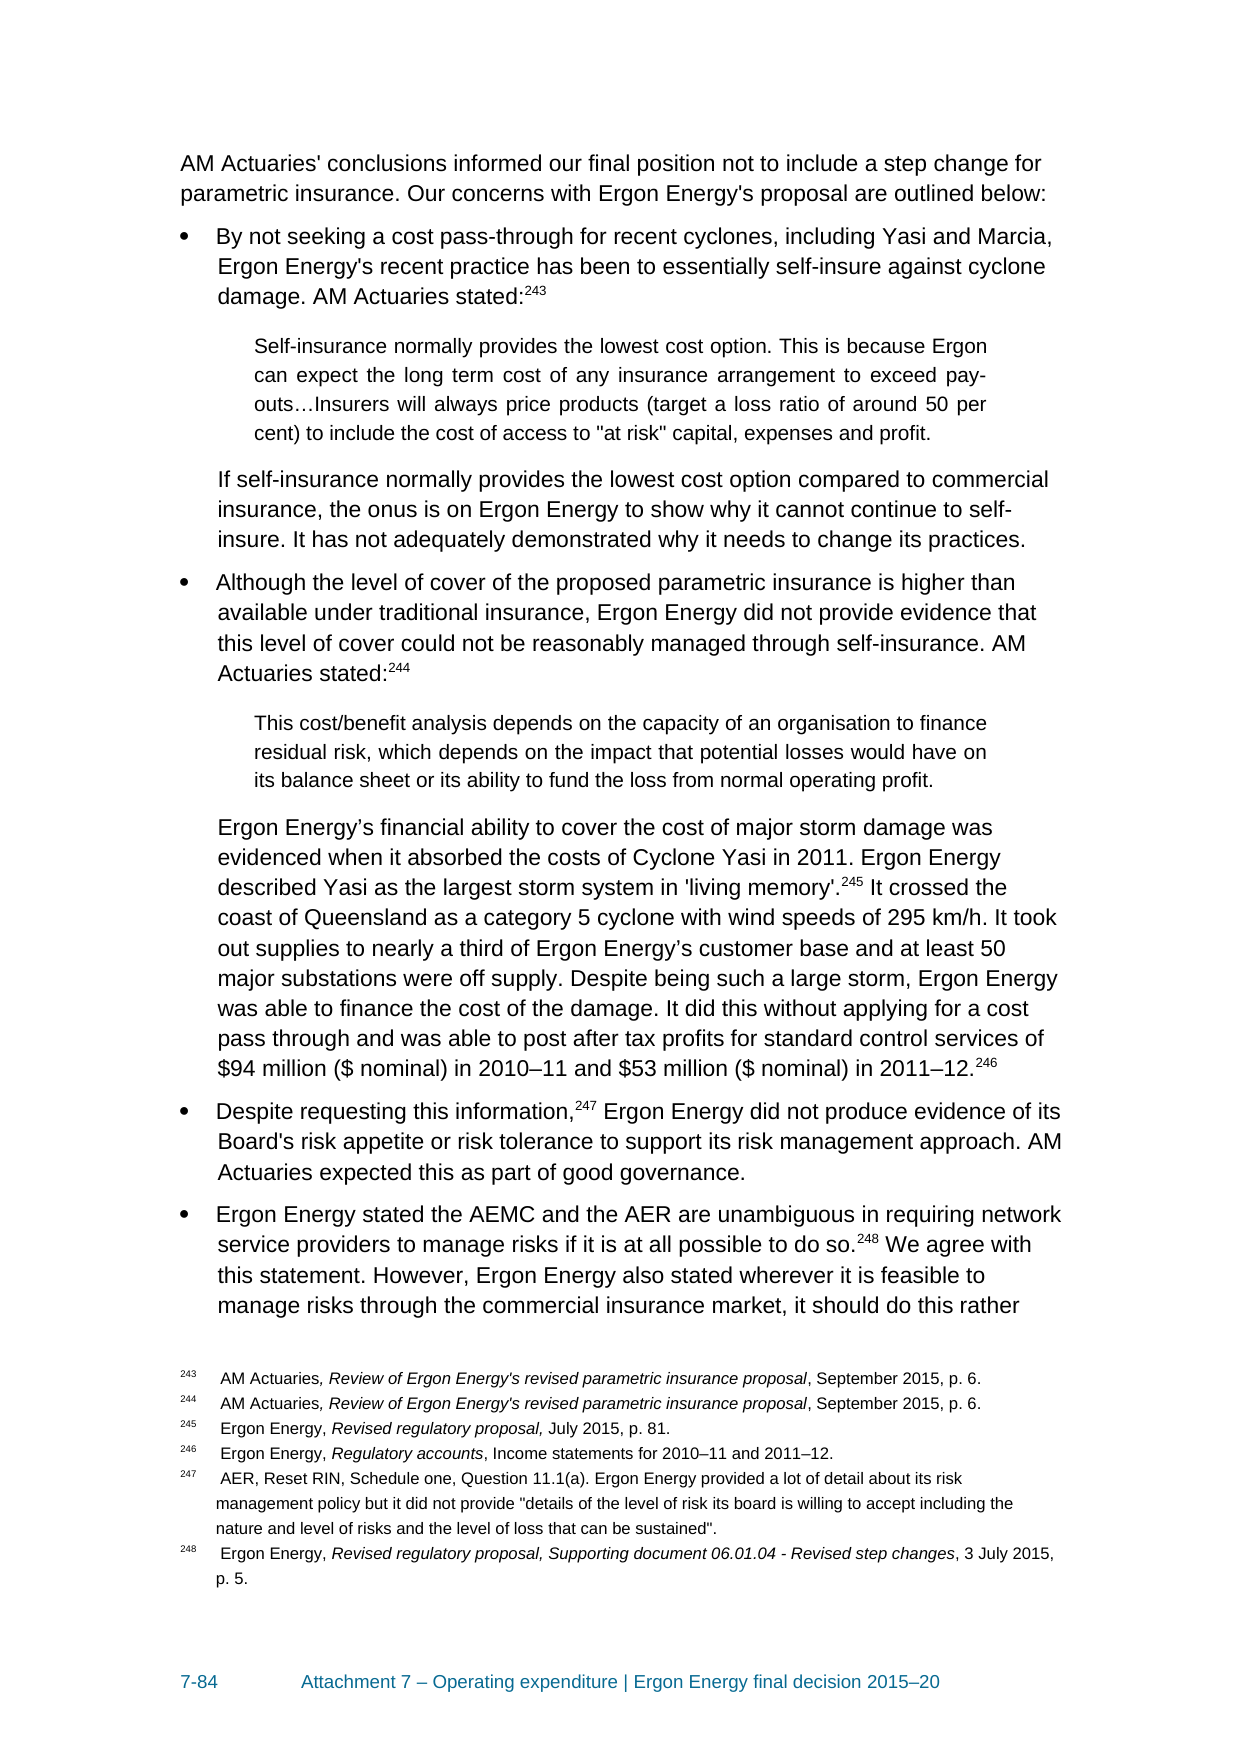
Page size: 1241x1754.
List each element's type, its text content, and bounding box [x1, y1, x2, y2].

list By not seeking a cost pass-through for recent cyclones, including Yasi and Marcia, Ergon Energy's recent practice has been to essentially self-insure against cyclone damage. AM Actuaries stated: [180, 223, 1063, 310]
text Self-insurance normally provides the lowest cost option. This is because Ergon can expect the long term cost of any insurance arrangement to exceed pay-outs…Insurers will always price products (target a loss ratio of around 50 per cent) to include the cost of access to "at risk" capital, expenses and profit. [254, 334, 988, 444]
list Despite requesting this information, Ergon Energy did not produce evidence of its Board's risk appetite or risk tolerance to support its risk management approach. AM Actuaries expected this as part of good governance. [180, 1098, 1063, 1185]
text AM Actuaries' conclusions informed our final position not to include a step change for parametric insurance. Our concerns with Ergon Energy's proposal are outlined below: [180, 150, 1063, 207]
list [180, 1201, 1063, 1318]
picture [494, 1678, 498, 1688]
picture [635, 1675, 644, 1680]
list Ergon Energy’s financial ability to cover the cost of major storm damage was evidenced when it absorbed the costs of Cyclone Yasi in 2011. Ergon Energy described Yasi as the largest storm system in 'living memory'. It crossed the coast of Queensland as a category 5 cyclone with wind speeds of 295 km/h. It took out supplies to nearly a third of Ergon Energy’s customer base and at least 50 major substations were off supply. Despite being such a large storm, Ergon Energy was able to finance the cost of the damage. It did this without applying for a cost pass through and was able to post after tax profits for standard control services of $94 million ($ nominal) in 2010–11 and $53 million ($ nominal) in 2011–12. [217, 814, 1063, 1082]
list If self-insurance normally provides the lowest cost option compared to commercial insurance, the onus is on Ergon Energy to show why it cannot continue to self-insure. It has not adequately demonstrated why it needs to change its practices. [217, 466, 1063, 553]
picture [690, 1675, 699, 1680]
text This cost/benefit analysis depends on the capacity of an organisation to finance residual risk, which depends on the impact that potential losses would have on its balance sheet or its ability to fund the loss from normal operating profit. [254, 711, 988, 792]
list Although the level of cover of the proposed parametric insurance is higher than available under traditional insurance, Ergon Energy did not provide evidence that this level of cover could not be reasonably managed through self-insurance. AM Actuaries stated: [180, 569, 1063, 686]
